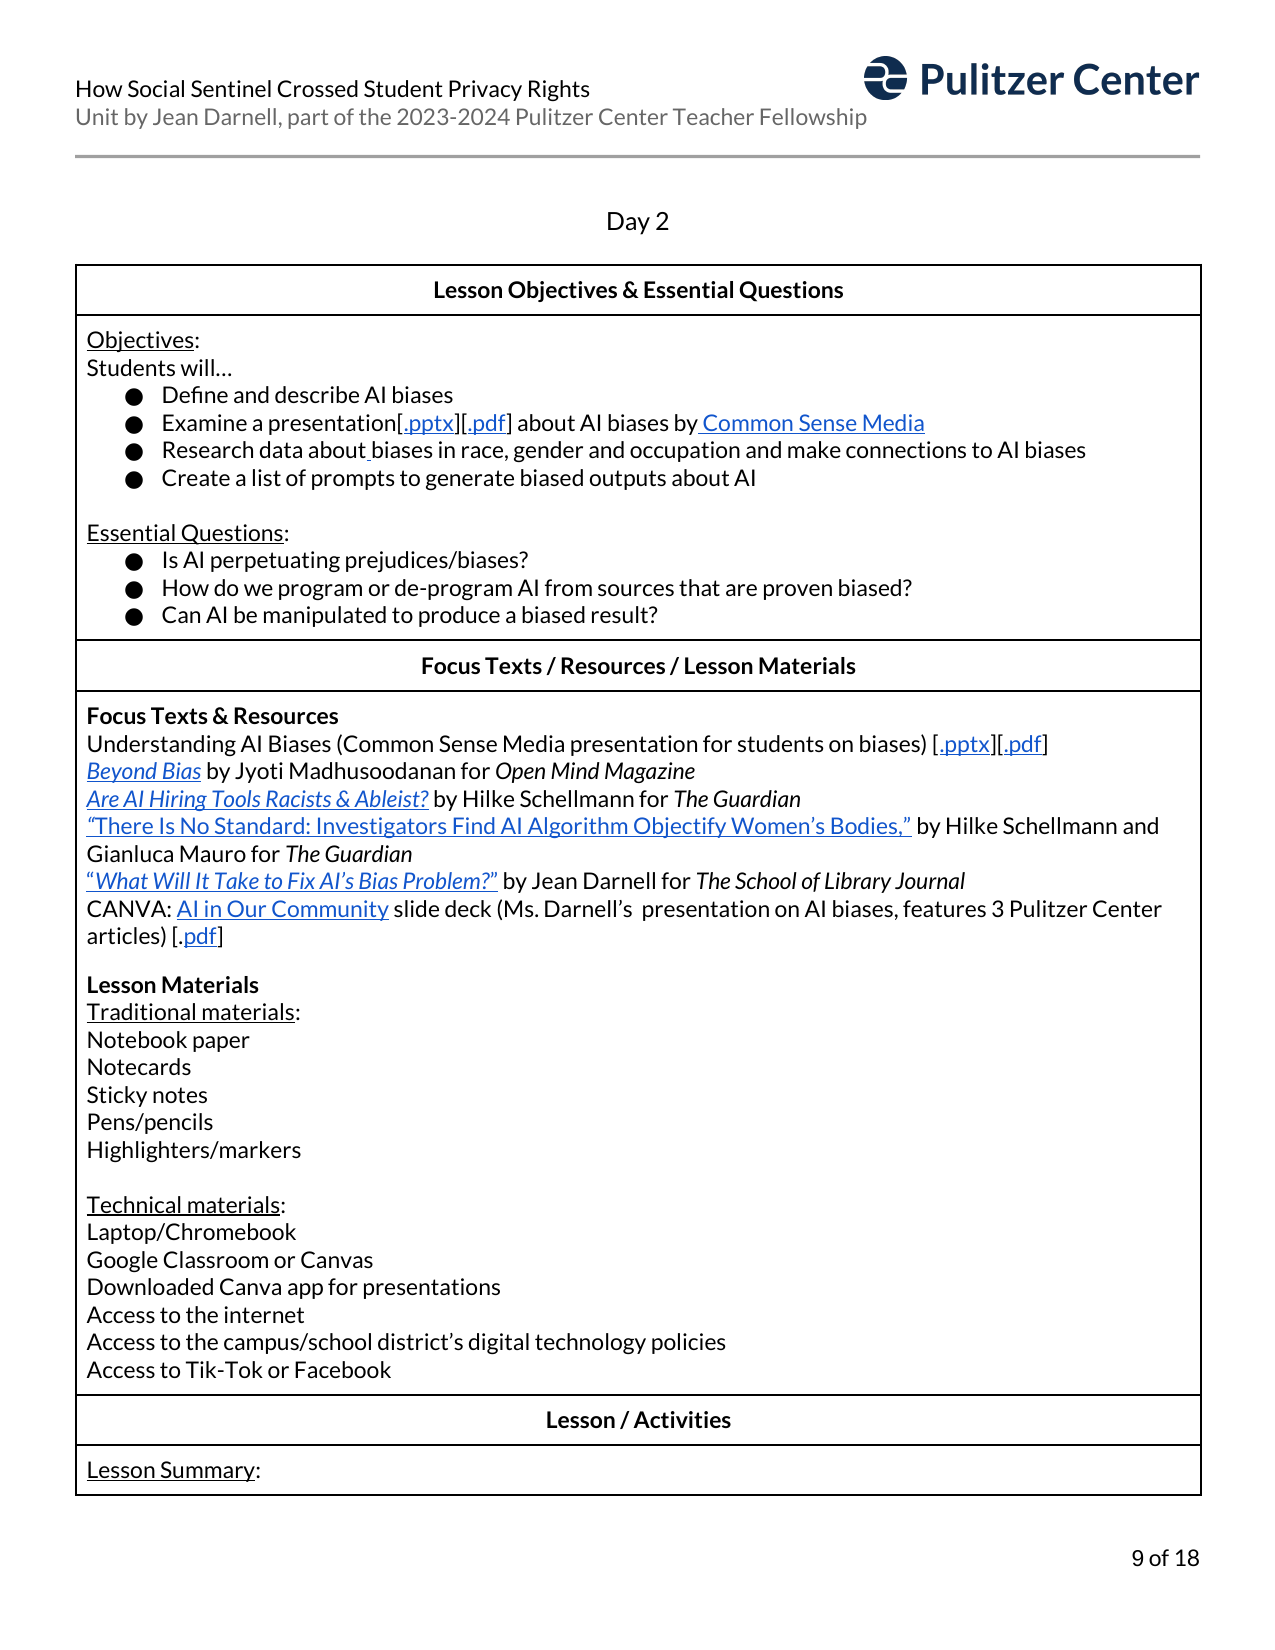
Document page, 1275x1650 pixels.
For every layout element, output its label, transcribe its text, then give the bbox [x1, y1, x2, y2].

picture [864, 56, 1200, 100]
text Day 2 [75, 206, 1200, 236]
table_cell Focus Texts / Resources / Lesson Materials [77, 641, 1200, 690]
table_header Lesson Objectives & Essential Questions [77, 266, 1200, 314]
table_cell Focus Texts & Resources Understanding AI Biases (Common Sense Media presentation for students on biases) [.pptx][.pdf] Beyond Bias by Jyoti Madhusoodanan for Open Mind Magazine Are AI Hiring Tools Racists & Ableist? by Hilke Schellmann for The Guardian “There Is No Standard: Investigators Find AI Algorithm Objectify Women’s Bodies,” by Hilke Schellmann and Gianluca Mauro for The Guardian “What Will It Take to Fix AI’s Bias Problem?” by Jean Darnell for The School of Library Journal CANVA: AI in Our Community slide deck (Ms. Darnell’s presentation on AI biases, features 3 Pulitzer Center articles) [.pdf] Lesson Materials Traditional materials: Notebook paper Notecards Sticky notes Pens/pencils Highlighters/markers Technical materials: Laptop/Chromebook Google Classroom or Canvas Downloaded Canva app for presentations Access to the internet Access to the campus/school district’s digital technology policies Access to Tik-Tok or Facebook [77, 692, 1200, 1393]
table_cell Lesson / Activities [77, 1396, 1200, 1444]
table_cell Objectives: Students will… Define and describe AI biases Examine a presentation[.pptx][.pdf] about AI biases by Common Sense Media Research data about biases in race, gender and occupation and make connections to AI biases Create a list of prompts to generate biased outputs about AI Essential Questions: Is AI perpetuating prejudices/biases? How do we program or de-program AI from sources that are proven biased? Can AI be manipulated to produce a biased result? [77, 316, 1200, 639]
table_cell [77, 1446, 1200, 1494]
